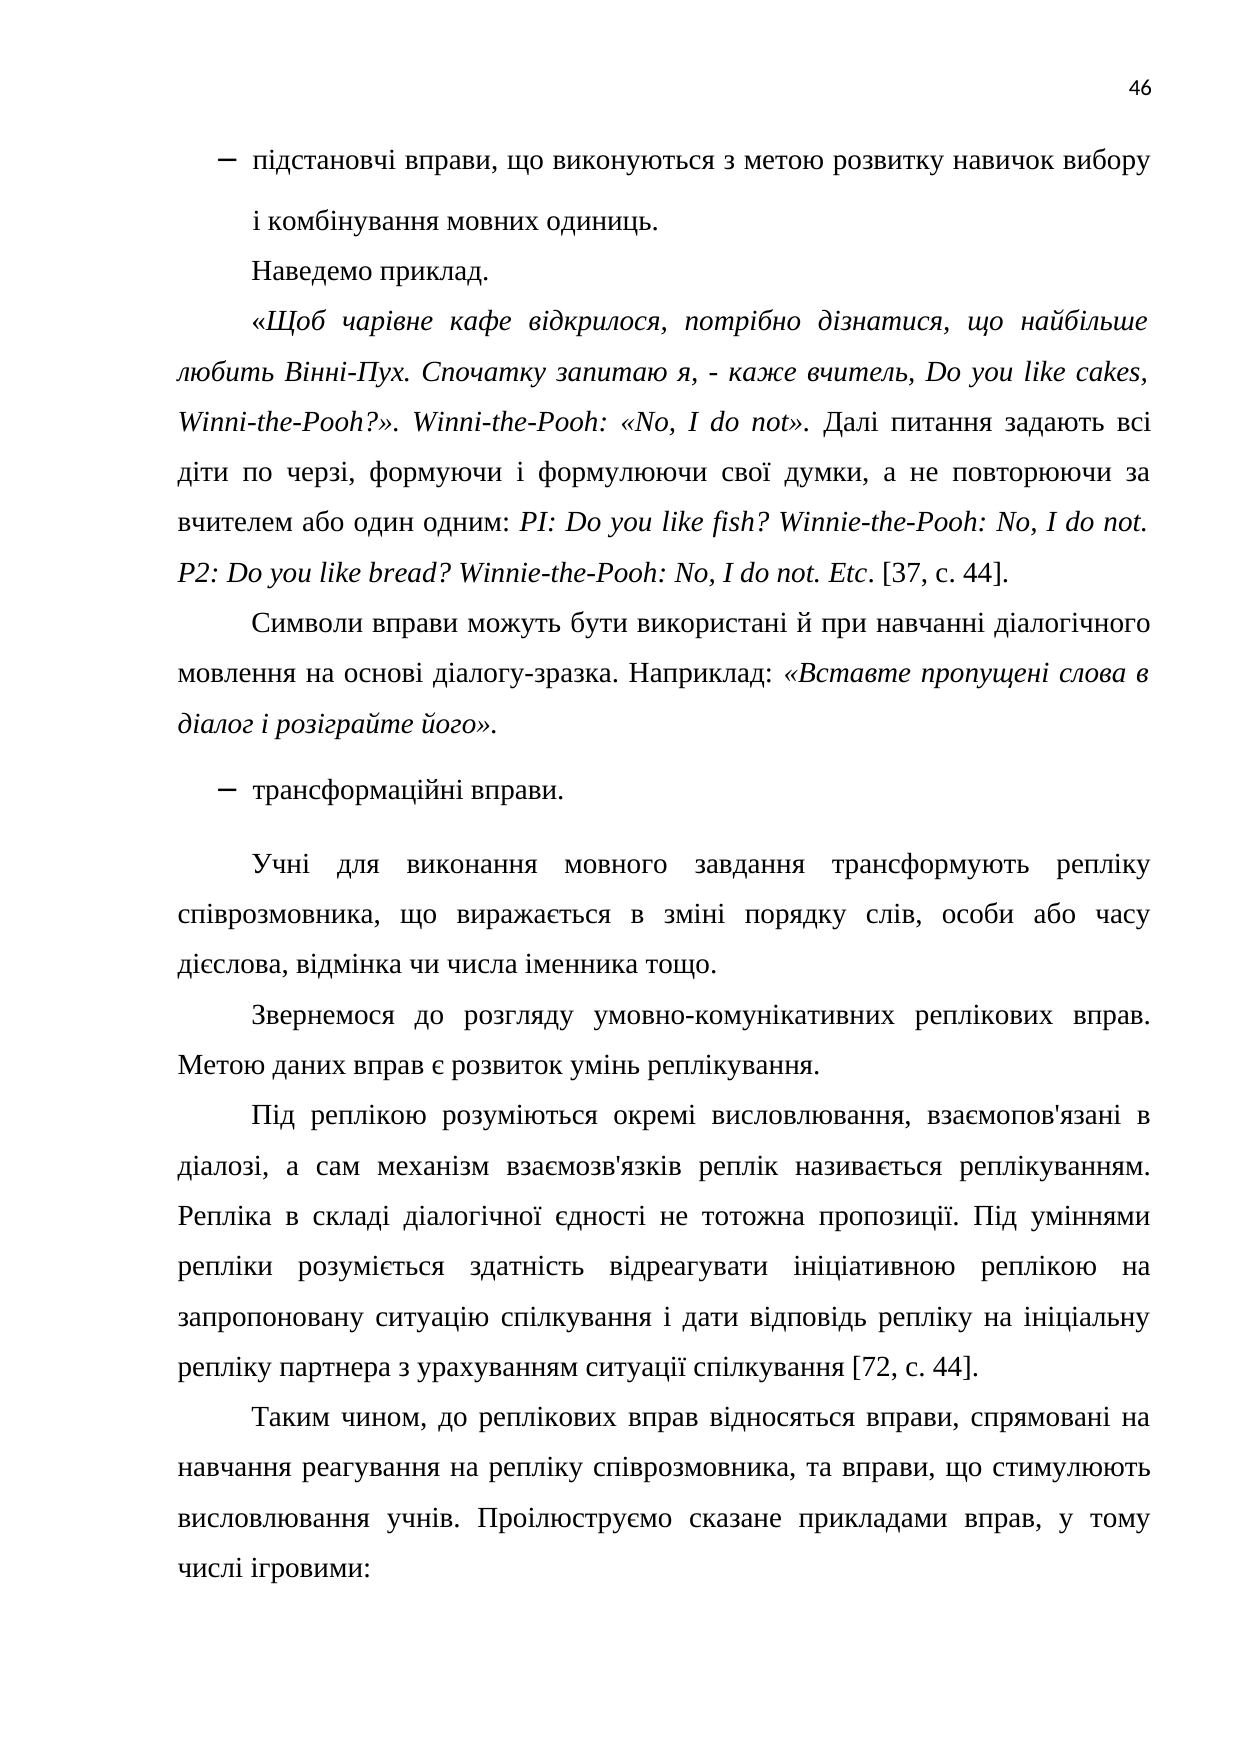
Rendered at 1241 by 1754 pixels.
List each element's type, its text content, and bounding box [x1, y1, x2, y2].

text Таким чином, до реплікових вправ відносяться вправи, спрямовані на навчання реагування на репліку співрозмовника, та вправи, що стимулюють висловлювання учнів. Проілюструємо сказане прикладами вправ, у тому числі ігровими: [177, 1399, 1152, 1584]
list трансформаційні вправи. [215, 756, 1152, 816]
text Звернемося до розгляду умовно-комунікативних реплікових вправ. Метою даних вправ є розвиток умінь реплікування. [177, 997, 1152, 1081]
text «Щоб чарівне кафе відкрилося, потрібно дізнатися, що найбільше любить Вінні-Пух. Спочатку запитаю я, - каже вчитель, Do you like cakes, Winni-the-Pooh?». Winni-the-Pooh: «No, I do not». Далі питання задають всі діти по черзі, формуючи і формулюючи свої думки, а не повторюючи за вчителем або один одним: PI: Do you like fish? Winnie-the-Pooh: No, I do not. P2: Do you like bread? Winnie-the-Pooh: No, I do not. Etc. [37, с. 44]. [177, 303, 1152, 588]
text Символи вправи можуть бути використані й при навчанні діалогічного мовлення на основі діалогу-зразка. Наприклад: «Вставте пропущені слова в діалог і розіграйте його». [177, 605, 1152, 739]
text Учні для виконання мовного завдання трансформують репліку співрозмовника, що виражається в зміні порядку слів, особи або часу дієслова, відмінка чи числа іменника тощо. [177, 846, 1152, 980]
list підстановчі вправи, що виконуються з метою розвитку навичок вибору і комбінування мовних одиниць. [215, 126, 1152, 236]
text Під реплікою розуміються окремі висловлювання, взаємопов'язані в діалозі, а сам механізм взаємозв'язків реплік називається реплікуванням. Репліка в складі діалогічної єдності не тотожна пропозиції. Під уміннями репліки розуміється здатність відреагувати ініціативною реплікою на запропоновану ситуацію спілкування і дати відповідь репліку на ініціальну репліку партнера з урахуванням ситуації спілкування [72, с. 44]. [177, 1097, 1152, 1382]
text Наведемо приклад. [177, 253, 1152, 287]
